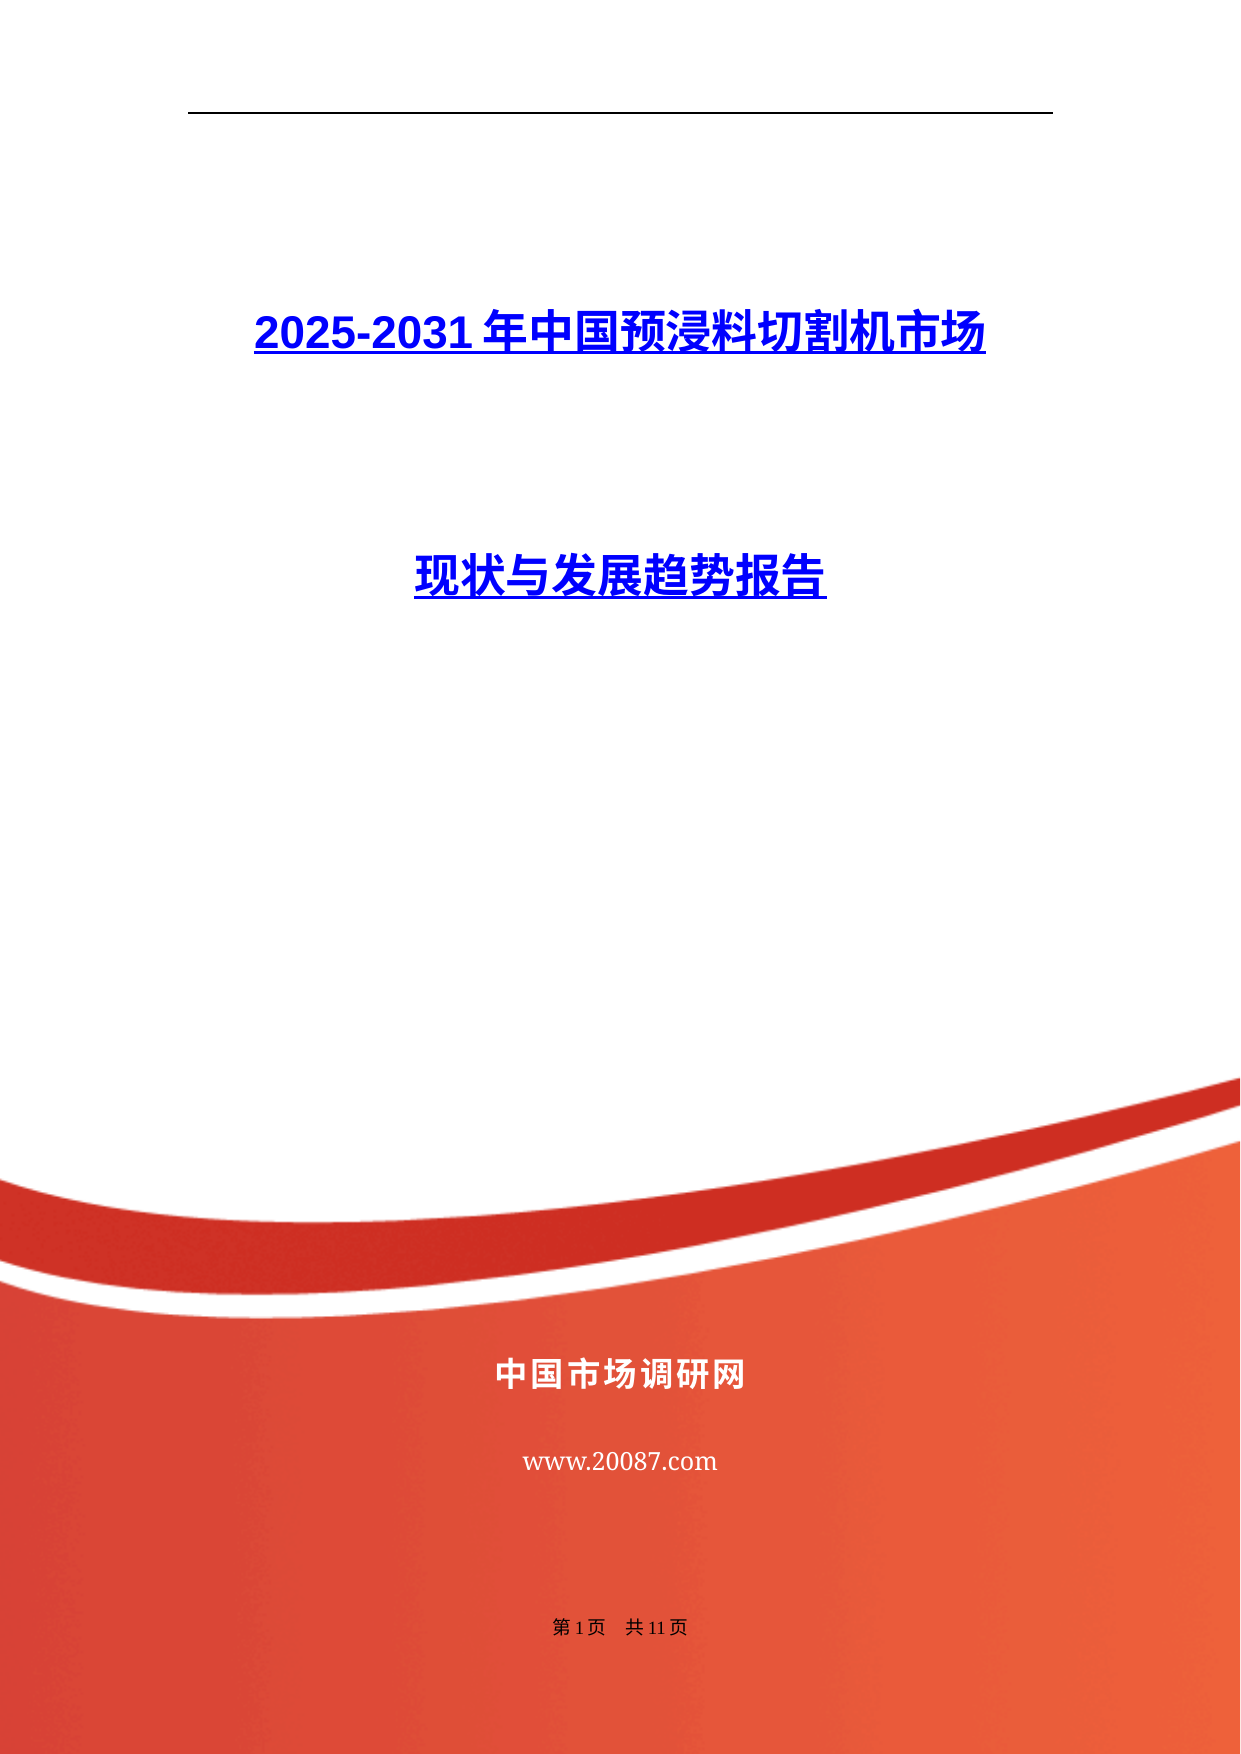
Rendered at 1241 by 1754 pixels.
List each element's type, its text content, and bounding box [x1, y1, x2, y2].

subtitle 中国市场调研网 [187, 1339, 1053, 1404]
picture [0, 1006, 1241, 1754]
table_header 2025-2031年中国预浸料切割机市场现状与发展趋势报告 [188, 207, 1053, 773]
text www.20087.com [187, 1428, 1053, 1493]
